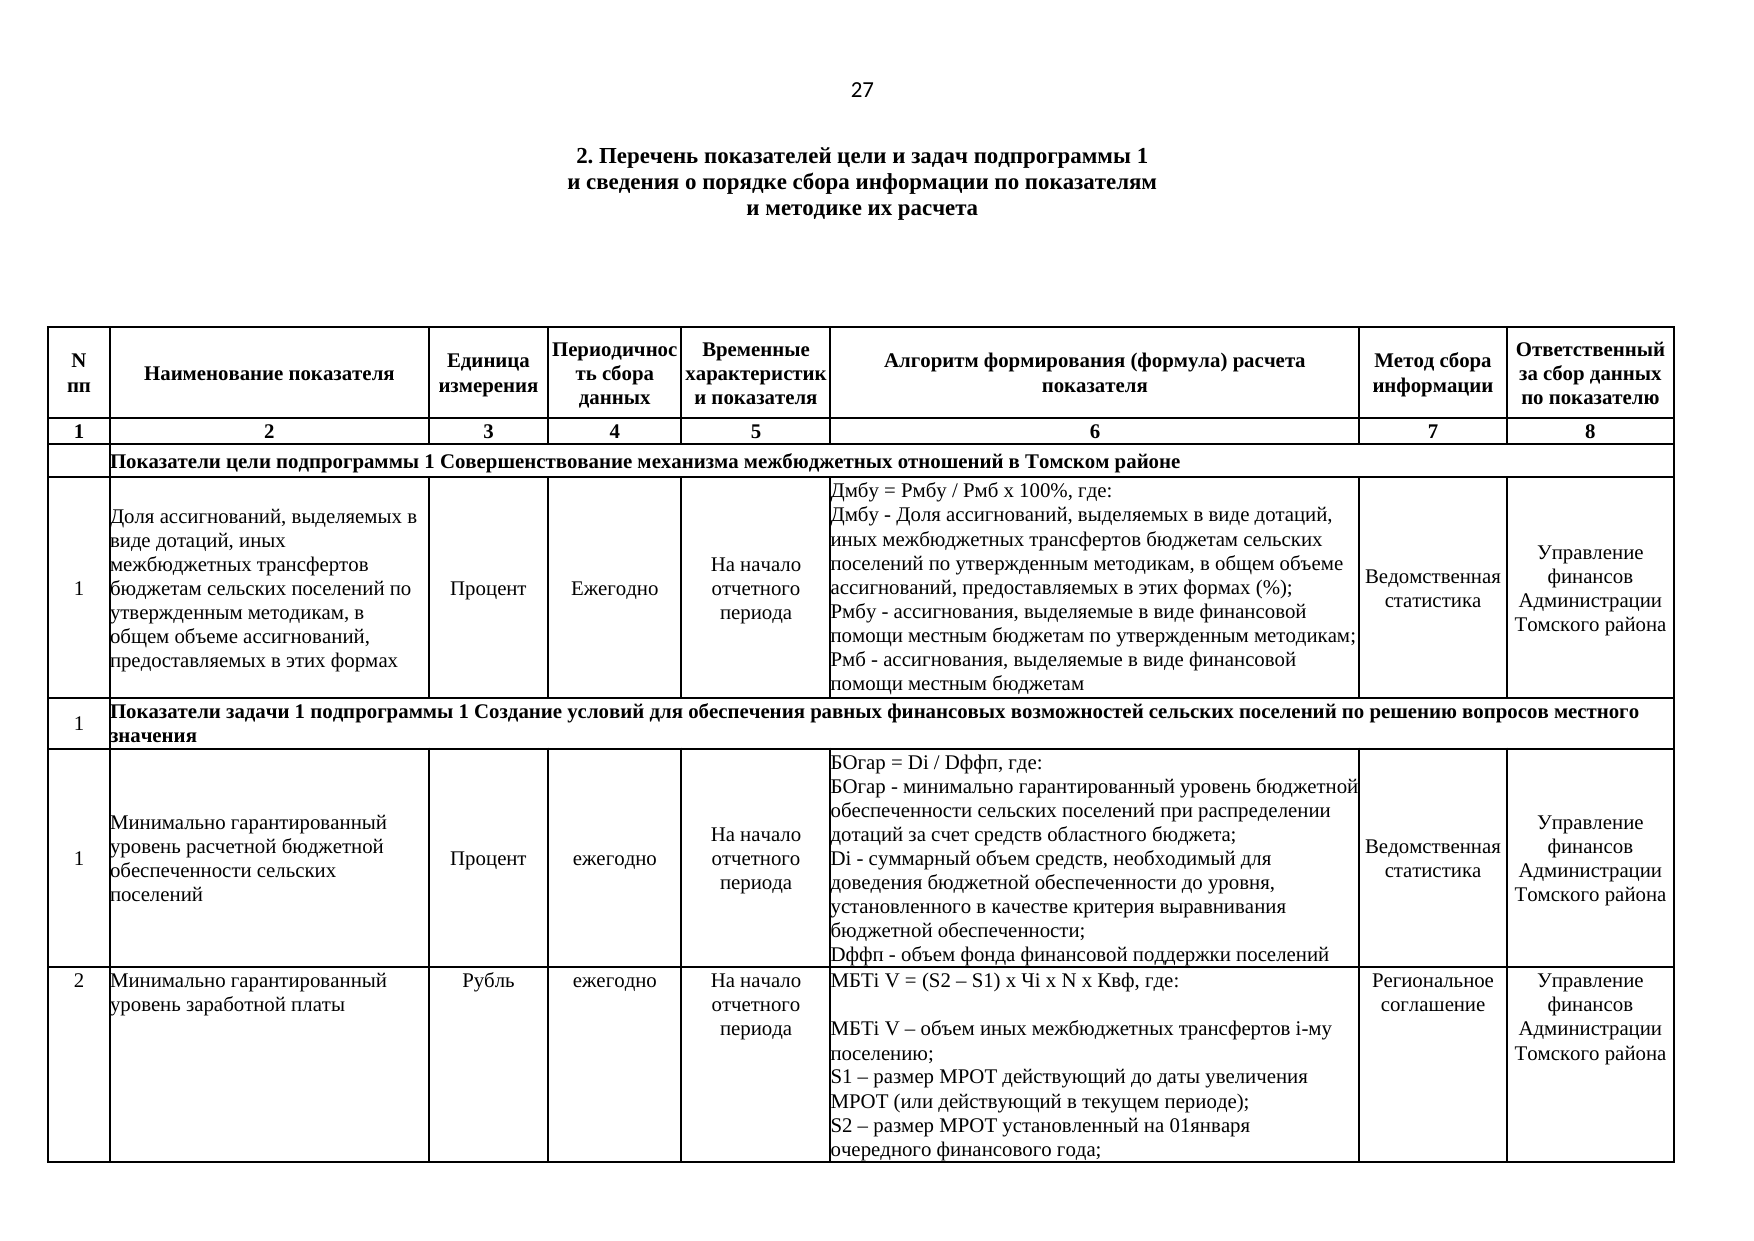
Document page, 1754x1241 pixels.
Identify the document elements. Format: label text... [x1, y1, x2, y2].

table_header Периодичность сбора данных [549, 328, 680, 417]
table_cell Рубль [430, 968, 547, 1161]
table_header Алгоритм формирования (формула) расчета показателя [831, 328, 1358, 417]
table_cell 7 [1360, 419, 1506, 443]
table_cell 1 [49, 419, 109, 443]
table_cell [831, 968, 1358, 1161]
table_header Временные характеристики показателя [682, 328, 829, 417]
table_header Наименование показателя [111, 328, 428, 417]
table_header N пп [49, 328, 109, 417]
table_cell Показатели цели подпрограммы 1 Совершенствование механизма межбюджетных отношений в Томском районе [111, 445, 1673, 476]
table_cell [49, 445, 109, 476]
table_cell Доля ассигнований, выделяемых в виде дотаций, иных межбюджетных трансфертов бюджетам сельских поселений по утвержденным методикам, в общем объеме ассигнований, предоставляемых в этих формах [111, 478, 428, 697]
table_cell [111, 968, 428, 1161]
table_header Ответственный за сбор данных по показателю [1508, 328, 1673, 417]
table_cell 5 [682, 419, 829, 443]
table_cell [1360, 968, 1506, 1161]
table_cell Ежегодно [549, 478, 680, 697]
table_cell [1508, 968, 1673, 1161]
table_cell 8 [1508, 419, 1673, 443]
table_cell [682, 968, 829, 1161]
table_cell 2 [111, 419, 428, 443]
table_cell На начало отчетного периода [682, 478, 829, 697]
table_cell ежегодно [549, 750, 680, 966]
table_cell На начало отчетного периода [682, 750, 829, 966]
table_cell 3 [430, 419, 547, 443]
table_cell Показатели задачи 1 подпрограммы 1 Создание условий для обеспечения равных финансовых возможностей сельских поселений по решению вопросов местного значения [111, 699, 1673, 747]
table_cell Управление финансов Администрации Томского района [1508, 478, 1673, 697]
table_cell 4 [549, 419, 680, 443]
table_cell Процент [430, 750, 547, 966]
table_cell Процент [430, 478, 547, 697]
table_header Метод сбора информации [1360, 328, 1506, 417]
title и сведения о порядке сбора информации по показателям [59, 168, 1665, 194]
table_cell БОгар = Di / Dффп, где: БОгар - минимально гарантированный уровень бюджетной обеспеченности сельских поселений при распределении дотаций за счет средств областного бюджета; Di - суммарный объем средств, необходимый для доведения бюджетной обеспеченности до уровня, установленного в качестве критерия выравнивания бюджетной обеспеченности; Dффп - объем фонда финансовой поддержки поселений [831, 750, 1358, 966]
table_cell 1 [49, 699, 109, 747]
table_header Единица измерения [430, 328, 547, 417]
table_cell Управление финансов Администрации Томского района [1508, 750, 1673, 966]
table_cell 1 [49, 750, 109, 966]
table_cell 6 [831, 419, 1358, 443]
title и методике их расчета [59, 194, 1665, 221]
table_cell Ведомственная статистика [1360, 750, 1506, 966]
table_cell ежегодно [549, 968, 680, 1161]
table_cell Ведомственная статистика [1360, 478, 1506, 697]
table_cell Дмбу = Рмбу / Рмб x 100%, где: Дмбу - Доля ассигнований, выделяемых в виде дотаций, иных межбюджетных трансфертов бюджетам сельских поселений по утвержденным методикам, в общем объеме ассигнований, предоставляемых в этих формах (%); Рмбу - ассигнования, выделяемые в виде финансовой помощи местным бюджетам по утвержденным методикам; Рмб - ассигнования, выделяемые в виде финансовой помощи местным бюджетам [831, 478, 1358, 697]
table_cell 2 [49, 968, 109, 1161]
table_cell 1 [49, 478, 109, 697]
table_cell Минимально гарантированный уровень расчетной бюджетной обеспеченности сельских поселений [111, 750, 428, 966]
title 2. Перечень показателей цели и задач подпрограммы 1 [59, 142, 1665, 168]
